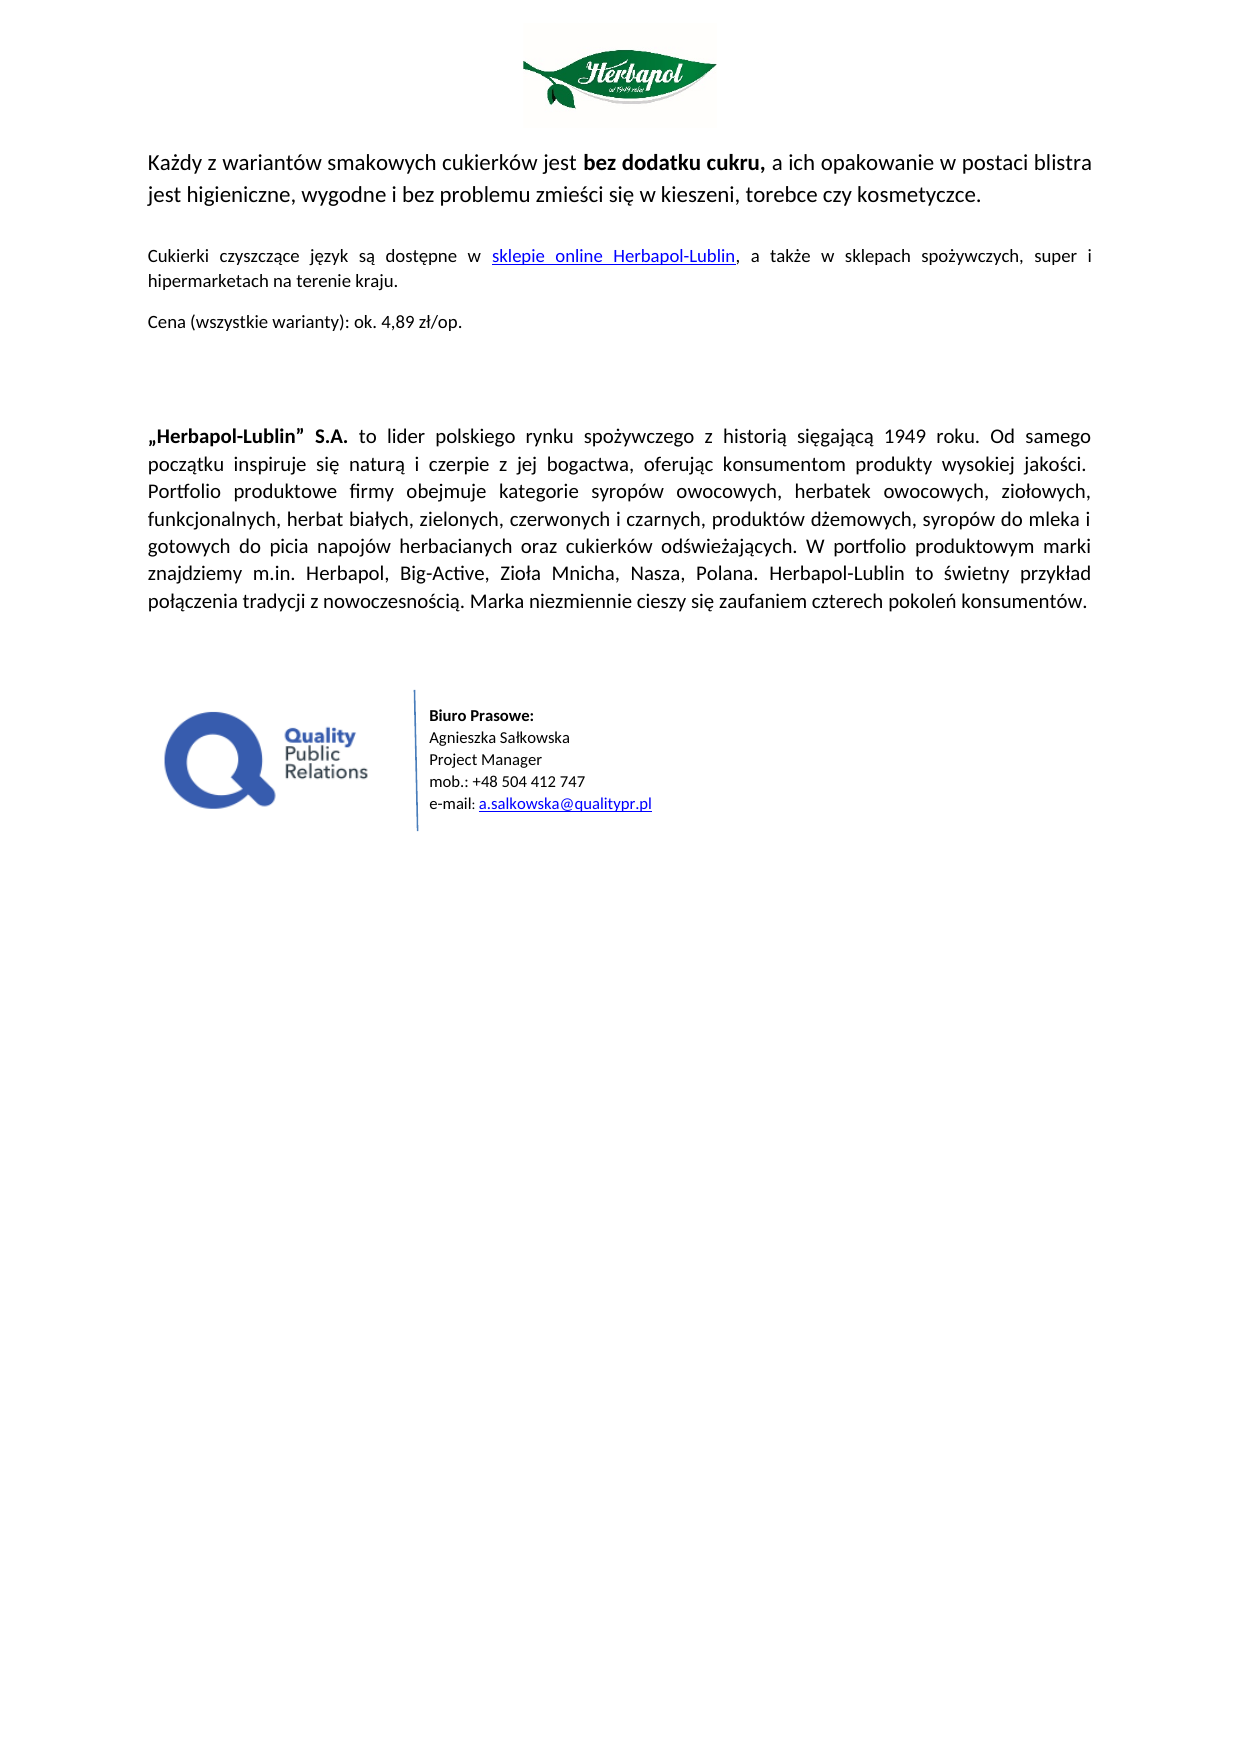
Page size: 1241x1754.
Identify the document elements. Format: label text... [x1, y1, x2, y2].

picture [523, 23, 717, 128]
table_header Biuro Prasowe: Agnieszka Sałkowska Project Manager mob.: +48 504 412 747 e-mail: a.salkowska@qualitypr.pl [418, 684, 754, 891]
text Każdy z wariantów smakowych cukierków jest bez dodatku cukru, a ich opakowanie w postaci blistra jest higieniczne, wygodne i bez problemu zmieści się w kieszeni, torebce czy kosmetyczce. [148, 148, 1093, 208]
picture [159, 695, 381, 827]
text „Herbapol-Lublin” S.A. to lider polskiego rynku spożywczego z historią sięgającą 1949 roku. Od samego początku inspiruje się naturą i czerpie z jej bogactwa, oferując konsumentom produkty wysokiej jakości. Portfolio produktowe firmy obejmuje kategorie syropów owocowych, herbatek owocowych, ziołowych, funkcjonalnych, herbat białych, zielonych, czerwonych i czarnych, produktów dżemowych, syropów do mleka i gotowych do picia napojów herbacianych oraz cukierków odświeżających. W portfolio produktowym marki znajdziemy m.in. Herbapol, Big-Active, Zioła Mnicha, Nasza, Polana. Herbapol-Lublin to świetny przykład połączenia tradycji z nowoczesnością. Marka niezmiennie cieszy się zaufaniem czterech pokoleń konsumentów. [148, 424, 1093, 613]
table_header [136, 684, 418, 891]
text Cena (wszystkie warianty): ok. 4,89 zł/op. [148, 310, 1093, 333]
text Cukierki czyszczące język są dostępne w sklepie online Herbapol-Lublin, a także w sklepach spożywczych, super i hipermarketach na terenie kraju. [148, 244, 1093, 292]
